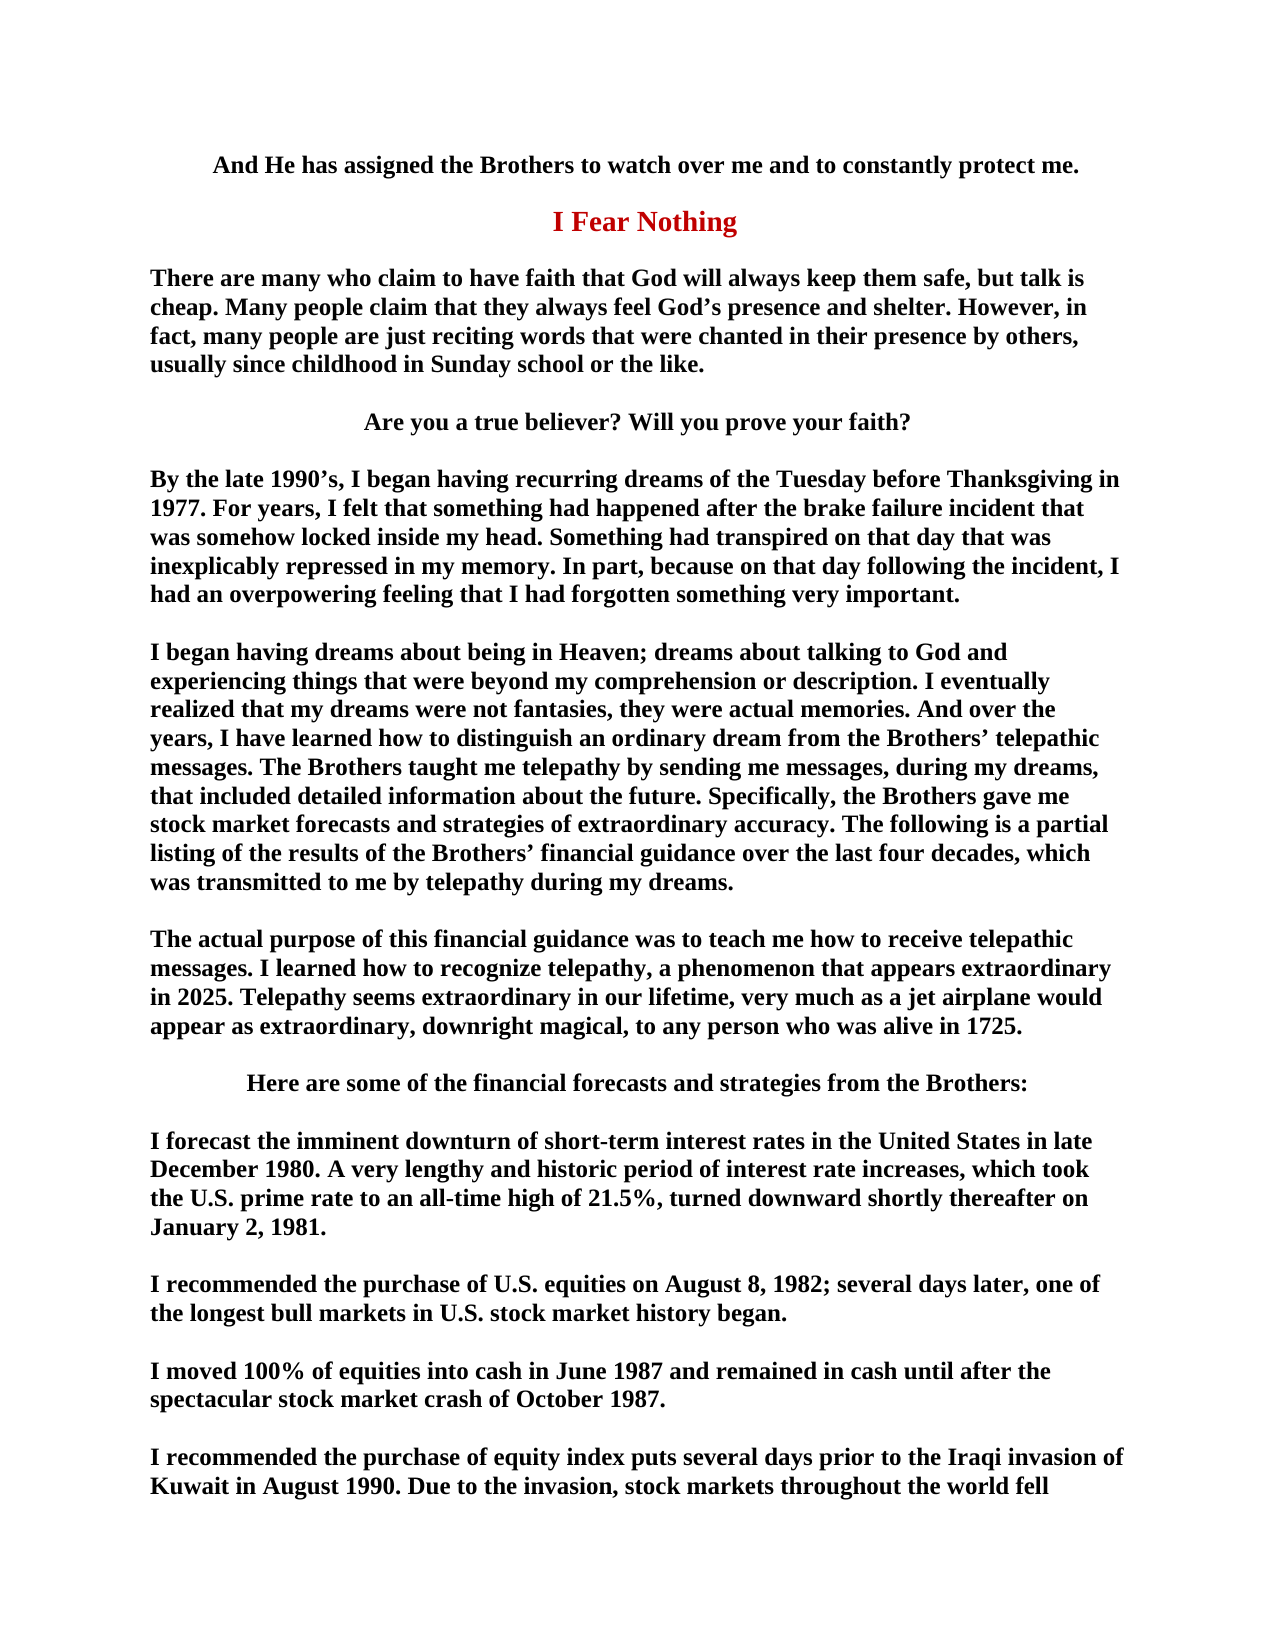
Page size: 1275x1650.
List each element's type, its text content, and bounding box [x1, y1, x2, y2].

text There are many who claim to have faith that God will always keep them safe, but talk is cheap. Many people claim that they always feel God’s presence and shelter. However, in fact, many people are just reciting words that were chanted in their presence by others, usually since childhood in Sunday school or the like. [150, 263, 1125, 378]
text I Fear Nothing [150, 204, 1125, 237]
text I recommended the purchase of U.S. equities on August 8, 1982; several days later, one of the longest bull markets in U.S. stock market history began. [150, 1269, 1125, 1327]
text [150, 1356, 1125, 1499]
text I began having dreams about being in Heaven; dreams about talking to God and experiencing things that were beyond my comprehension or description. I eventually realized that my dreams were not fantasies, they were actual memories. And over the years, I have learned how to distinguish an ordinary dream from the Brothers’ telepathic messages. The Brothers taught me telepathy by sending me messages, during my dreams, that included detailed information about the future. Specifically, the Brothers gave me stock market forecasts and strategies of extraordinary accuracy. The following is a partial listing of the results of the Brothers’ financial guidance over the last four decades, which was transmitted to me by telepathy during my dreams. [150, 637, 1125, 896]
text Here are some of the financial forecasts and strategies from the Brothers: [150, 1068, 1125, 1097]
text Are you a true believer? Will you prove your faith? [150, 407, 1125, 436]
text And He has assigned the Brothers to watch over me and to constantly protect me. [150, 150, 1125, 179]
text By the late 1990’s, I began having recurring dreams of the Tuesday before Thanksgiving in 1977. For years, I felt that something had happened after the brake failure incident that was somehow locked inside my head. Something had transpired on that day that was inexplicably repressed in my memory. In part, because on that day following the incident, I had an overpowering feeling that I had forgotten something very important. [150, 464, 1125, 608]
text The actual purpose of this financial guidance was to teach me how to receive telepathic messages. I learned how to recognize telepathy, a phenomenon that appears extraordinary in 2025. Telepathy seems extraordinary in our lifetime, very much as a jet airplane would appear as extraordinary, downright magical, to any person who was alive in 1725. [150, 924, 1125, 1039]
text I forecast the imminent downturn of short-term interest rates in the United States in late December 1980. A very lengthy and historic period of interest rate increases, which took the U.S. prime rate to an all-time high of 21.5%, turned downward shortly thereafter on January 2, 1981. [150, 1126, 1125, 1241]
